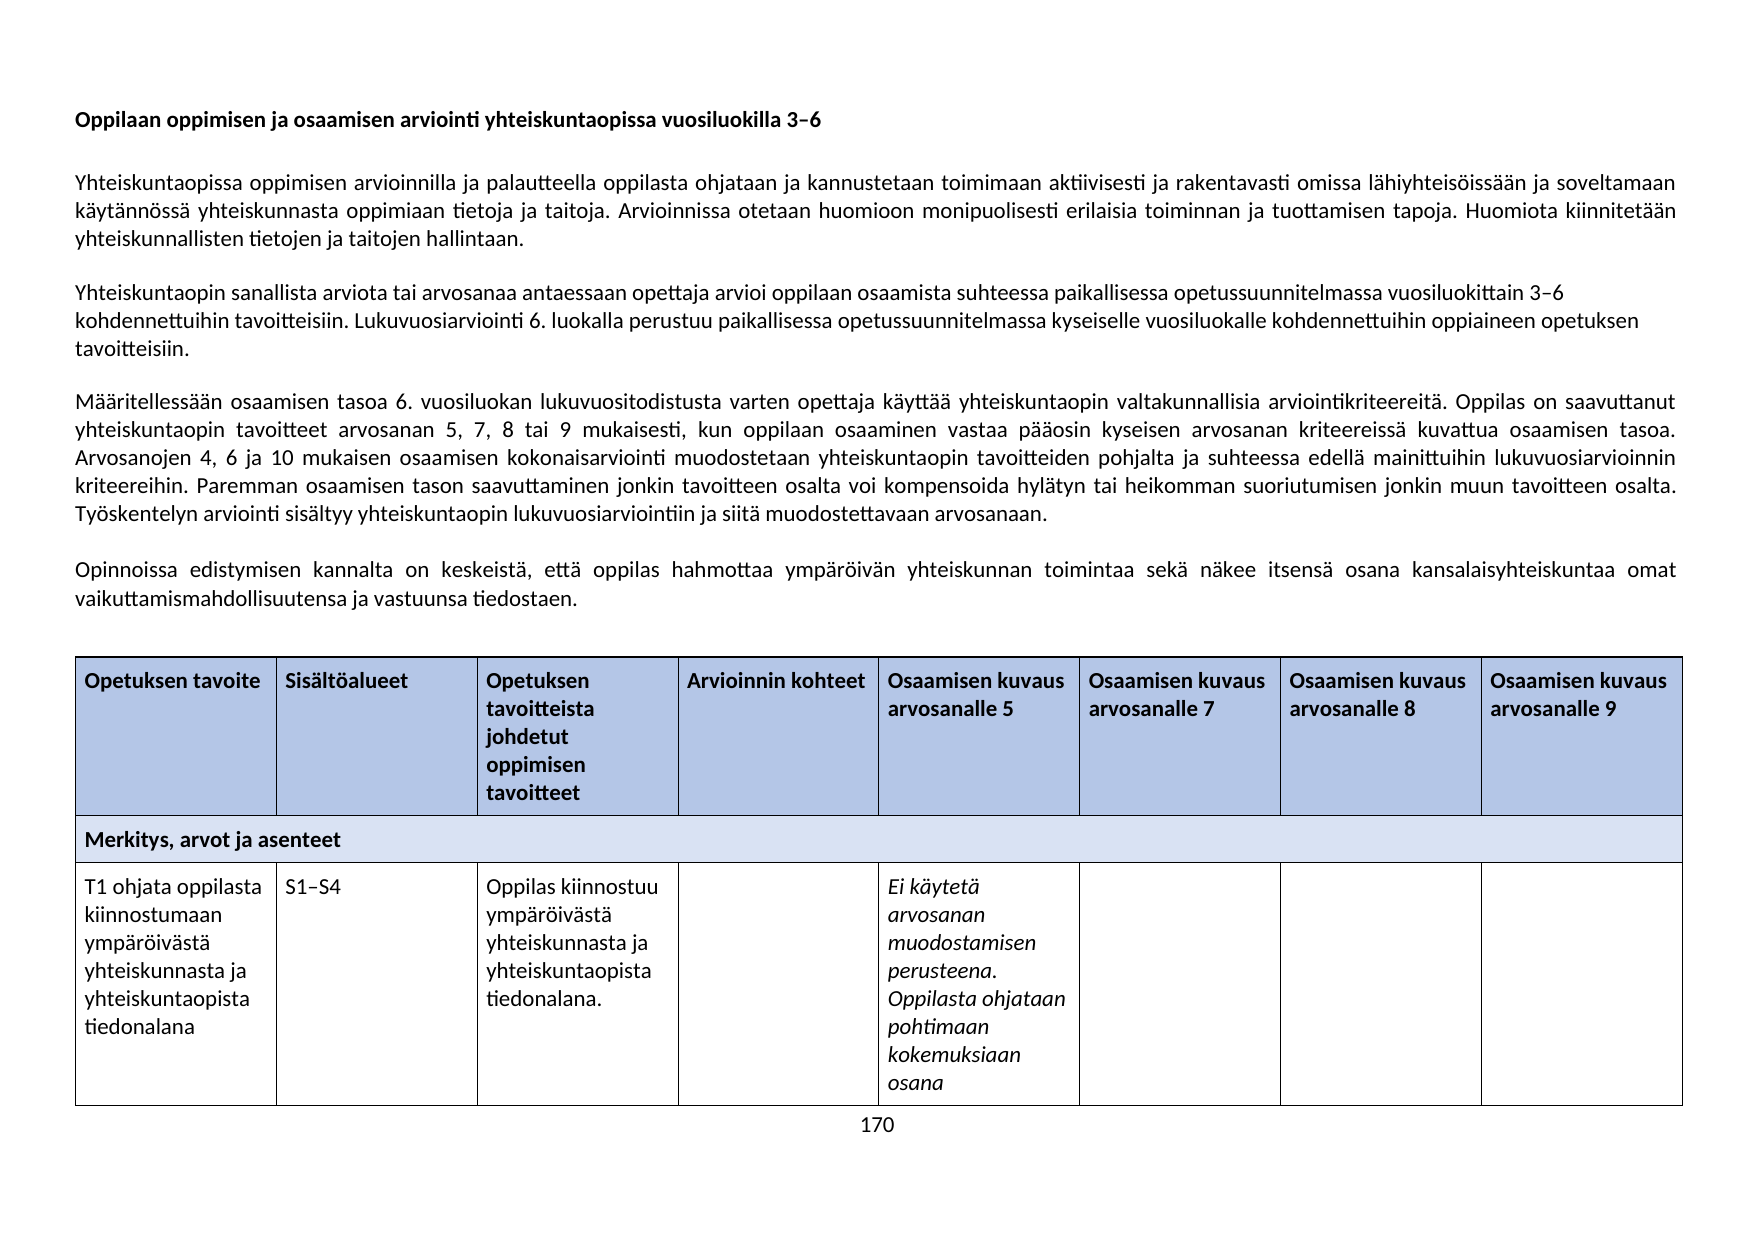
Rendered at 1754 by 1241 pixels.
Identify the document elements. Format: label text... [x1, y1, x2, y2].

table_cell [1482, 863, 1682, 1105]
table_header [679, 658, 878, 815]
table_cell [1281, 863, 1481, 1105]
text Opinnoissa edistymisen kannalta on keskeistä, että oppilas hahmottaa ympäröivän yhteiskunnan toimintaa sekä näkee itsensä osana kansalaisyhteiskuntaa omat vaikuttamismahdollisuutensa ja vastuunsa tiedostaen. [75, 556, 1679, 612]
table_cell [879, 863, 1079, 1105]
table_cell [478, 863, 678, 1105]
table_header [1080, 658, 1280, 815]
text Yhteiskuntaopissa oppimisen arvioinnilla ja palautteella oppilasta ohjataan ja kannustetaan toimimaan aktiivisesti ja rakentavasti omissa lähiyhteisöissään ja soveltamaan käytännössä yhteiskunnasta oppimiaan tietoja ja taitoja. Arvioinnissa otetaan huomioon monipuolisesti erilaisia toiminnan ja tuottamisen tapoja. Huomiota kiinnitetään yhteiskunnallisten tietojen ja taitojen hallintaan. [75, 168, 1679, 252]
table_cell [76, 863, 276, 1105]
text Oppilaan oppimisen ja osaamisen arviointi yhteiskuntaopissa vuosiluokilla 3–6 [75, 105, 1679, 133]
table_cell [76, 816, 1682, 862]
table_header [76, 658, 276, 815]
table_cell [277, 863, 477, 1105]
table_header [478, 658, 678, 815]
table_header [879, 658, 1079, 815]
text Määritellessään osaamisen tasoa 6. vuosiluokan lukuvuositodistusta varten opettaja käyttää yhteiskuntaopin valtakunnallisia arviointikriteereitä. Oppilas on saavuttanut yhteiskuntaopin tavoitteet arvosanan 5, 7, 8 tai 9 mukaisesti, kun oppilaan osaaminen vastaa pääosin kyseisen arvosanan kriteereissä kuvattua osaamisen tasoa. Arvosanojen 4, 6 ja 10 mukaisen osaamisen kokonaisarviointi muodostetaan yhteiskuntaopin tavoitteiden pohjalta ja suhteessa edellä mainittuihin lukuvuosiarvioinnin kriteereihin. Paremman osaamisen tason saavuttaminen jonkin tavoitteen osalta voi kompensoida hylätyn tai heikomman suoriutumisen jonkin muun tavoitteen osalta. Työskentelyn arviointi sisältyy yhteiskuntaopin lukuvuosiarviointiin ja siitä muodostettavaan arvosanaan. [75, 387, 1679, 528]
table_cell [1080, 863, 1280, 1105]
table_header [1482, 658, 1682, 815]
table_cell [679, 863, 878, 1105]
text Yhteiskuntaopin sanallista arviota tai arvosanaa antaessaan opettaja arvioi oppilaan osaamista suhteessa paikallisessa opetussuunnitelmassa vuosiluokittain 3–6 kohdennettuihin tavoitteisiin. Lukuvuosiarviointi 6. luokalla perustuu paikallisessa opetussuunnitelmassa kyseiselle vuosiluokalle kohdennettuihin oppiaineen opetuksen tavoitteisiin. [75, 278, 1679, 362]
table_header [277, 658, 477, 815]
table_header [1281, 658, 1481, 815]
